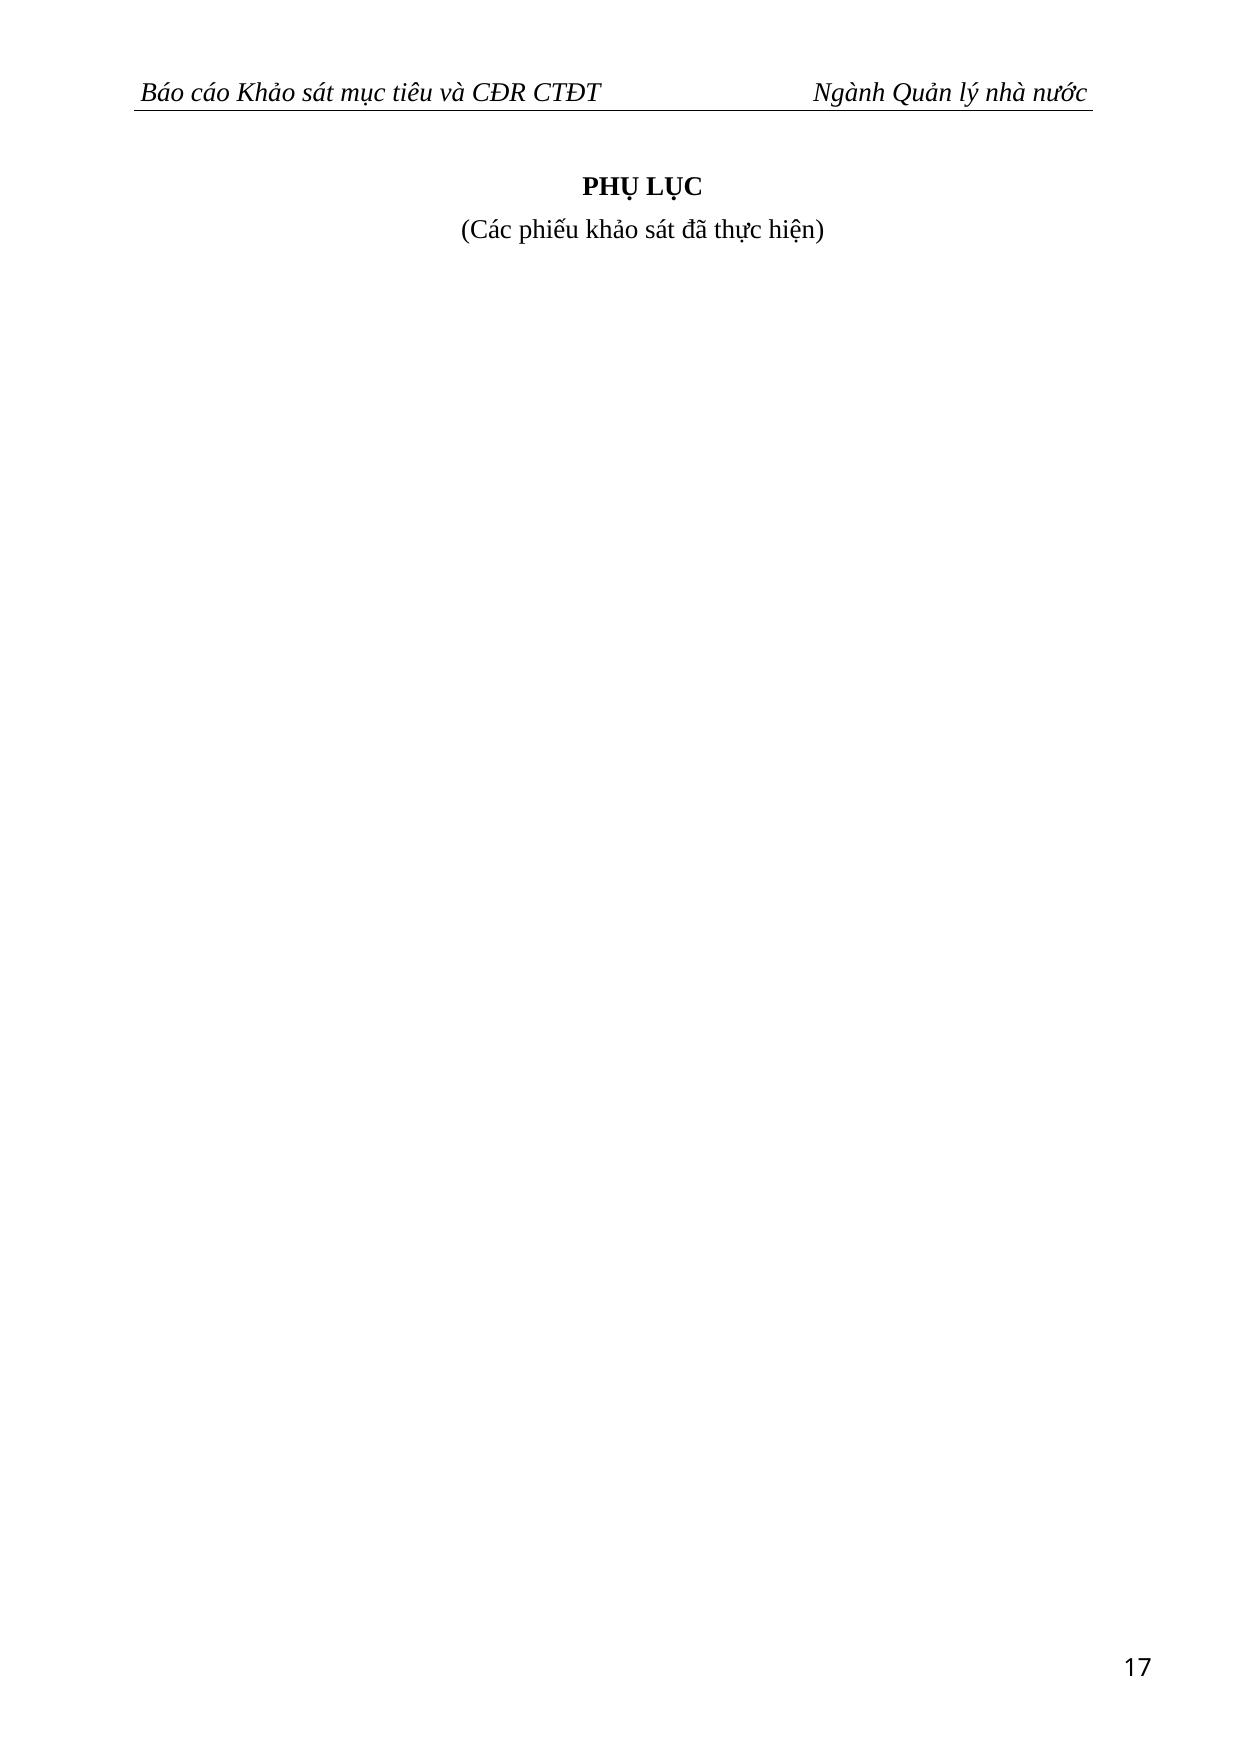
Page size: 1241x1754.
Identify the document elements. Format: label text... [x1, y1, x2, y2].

subtitle PHỤ LỤC [133, 170, 1152, 201]
text (Các phiếu khảo sát đã thực hiện) [133, 214, 1152, 245]
